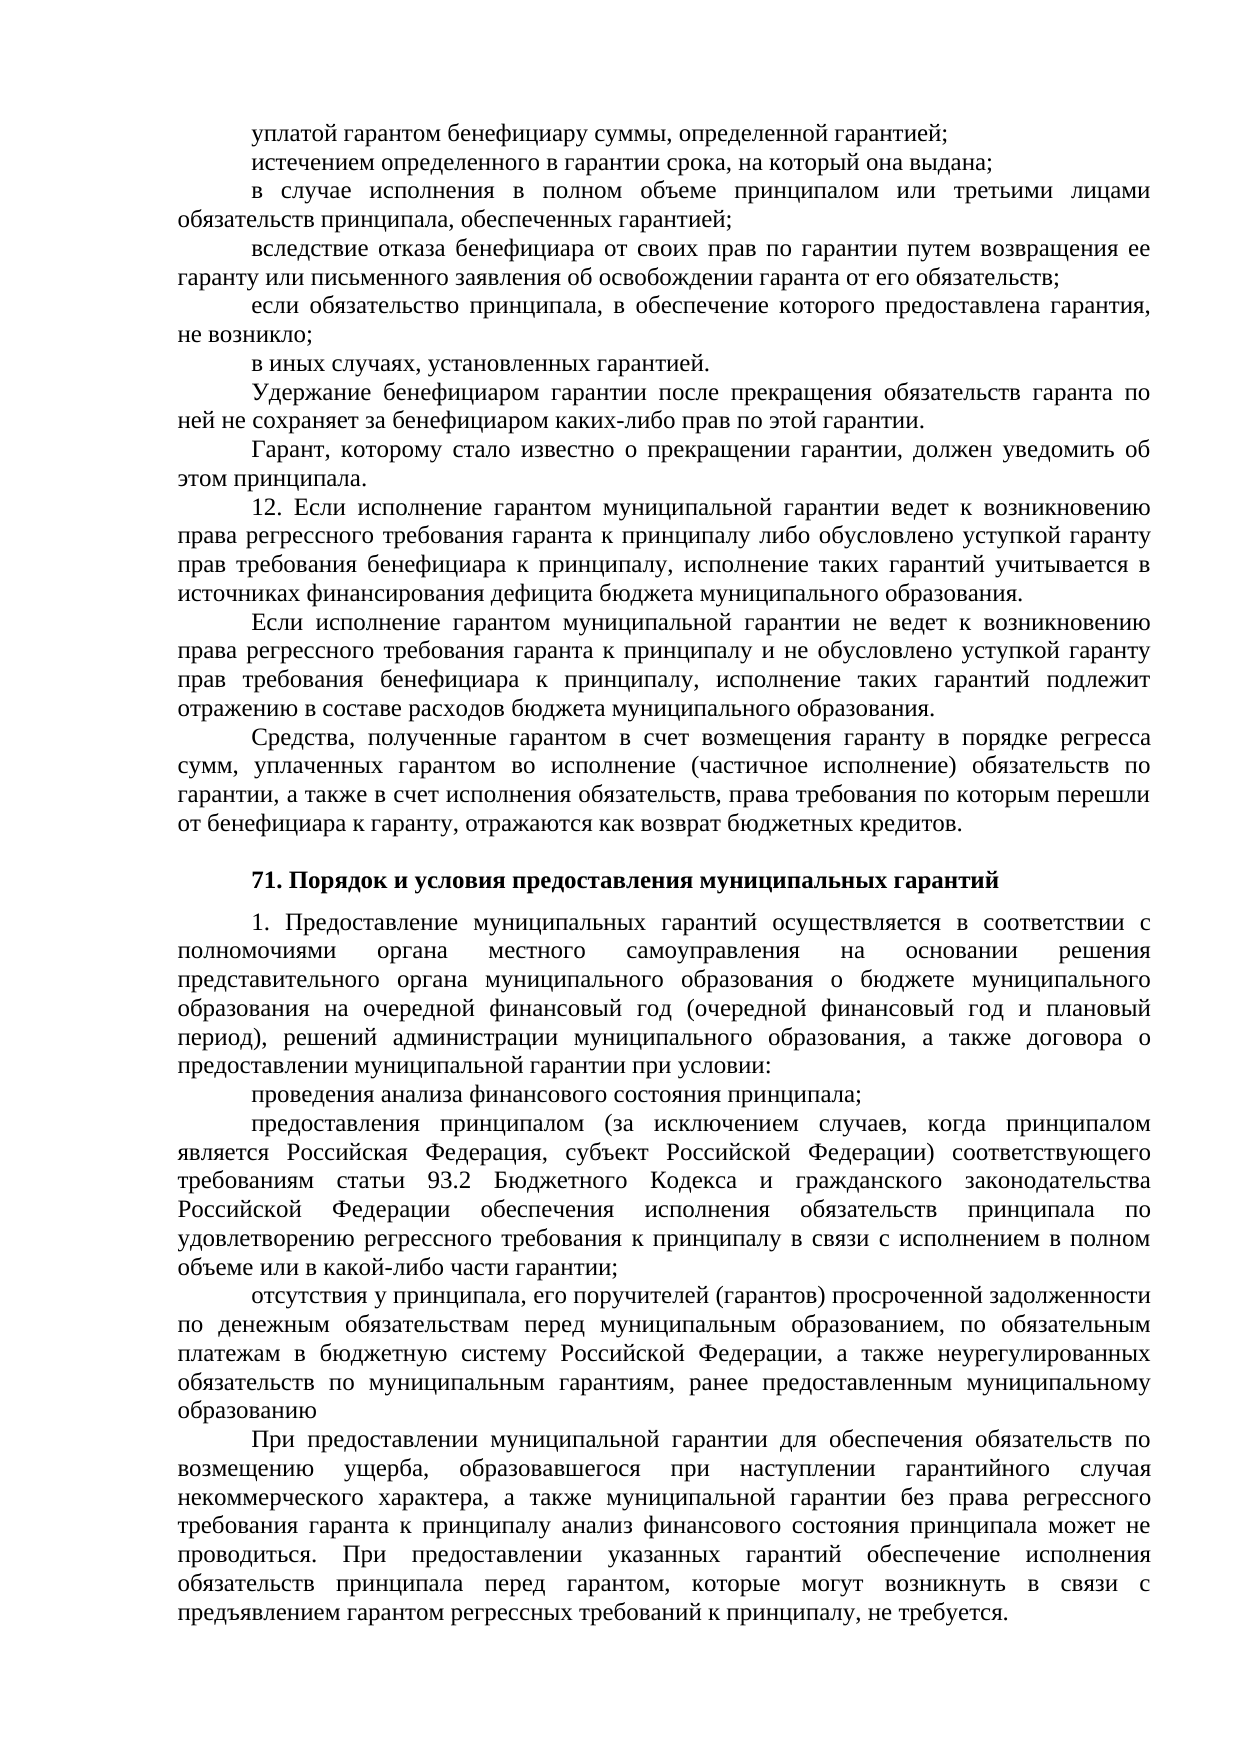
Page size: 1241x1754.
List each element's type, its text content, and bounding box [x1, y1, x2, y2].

text 12. Если исполнение гарантом муниципальной гарантии ведет к возникновению права регрессного требования гаранта к принципалу либо обусловлено уступкой гаранту прав требования бенефициара к принципалу, исполнение таких гарантий учитывается в источниках финансирования дефицита бюджета муниципального образования. [177, 492, 1152, 607]
text При предоставлении муниципальной гарантии для обеспечения обязательств по возмещению ущерба, образовавшегося при наступлении гарантийного случая некоммерческого характера, а также муниципальной гарантии без права регрессного требования гаранта к принципалу анализ финансового состояния принципала может не проводиться. При предоставлении указанных гарантий обеспечение исполнения обязательств принципала перед гарантом, которые могут возникнуть в связи с предъявлением гарантом регрессных требований к принципалу, не требуется. [177, 1424, 1152, 1626]
text 1. Предоставление муниципальных гарантий осуществляется в соответствии с полномочиями органа местного самоуправления на основании решения представительного органа муниципального образования о бюджете муниципального образования на очередной финансовый год (очередной финансовый год и плановый период), решений администрации муниципального образования, а также договора о предоставлении муниципальной гарантии при условии: [177, 907, 1152, 1079]
text проведения анализа финансового состояния принципала; [177, 1079, 1152, 1108]
text отсутствия у принципала, его поручителей (гарантов) просроченной задолженности по денежным обязательствам перед муниципальным образованием, по обязательным платежам в бюджетную систему Российской Федерации, а также неурегулированных обязательств по муниципальным гарантиям, ранее предоставленным муниципальному образованию [177, 1281, 1152, 1424]
text в случае исполнения в полном объеме принципалом или третьими лицами обязательств принципала, обеспеченных гарантией; [177, 176, 1152, 233]
text в иных случаях, установленных гарантией. [177, 348, 1152, 377]
text истечением определенного в гарантии срока, на который она выдана; [177, 147, 1152, 176]
text Удержание бенефициаром гарантии после прекращения обязательств гаранта по ней не сохраняет за бенефициаром каких-либо прав по этой гарантии. [177, 377, 1152, 434]
text если обязательство принципала, в обеспечение которого предоставлена гарантия, не возникло; [177, 291, 1152, 348]
title 71. Порядок и условия предоставления муниципальных гарантий [177, 866, 1152, 894]
text вследствие отказа бенефициара от своих прав по гарантии путем возвращения ее гаранту или письменного заявления об освобождении гаранта от его обязательств; [177, 233, 1152, 291]
text предоставления принципалом (за исключением случаев, когда принципалом является Российская Федерация, субъект Российской Федерации) соответствующего требованиям статьи 93.2 Бюджетного Кодекса и гражданского законодательства Российской Федерации обеспечения исполнения обязательств принципала по удовлетворению регрессного требования к принципалу в связи с исполнением в полном объеме или в какой-либо части гарантии; [177, 1108, 1152, 1281]
text Средства, полученные гарантом в счет возмещения гаранту в порядке регресса сумм, уплаченных гарантом во исполнение (частичное исполнение) обязательств по гарантии, а также в счет исполнения обязательств, права требования по которым перешли от бенефициара к гаранту, отражаются как возврат бюджетных кредитов. [177, 722, 1152, 837]
text Гарант, которому стало известно о прекращении гарантии, должен уведомить об этом принципала. [177, 434, 1152, 492]
text уплатой гарантом бенефициару суммы, определенной гарантией; [177, 118, 1152, 147]
text Если исполнение гарантом муниципальной гарантии не ведет к возникновению права регрессного требования гаранта к принципалу и не обусловлено уступкой гаранту прав требования бенефициара к принципалу, исполнение таких гарантий подлежит отражению в составе расходов бюджета муниципального образования. [177, 607, 1152, 722]
